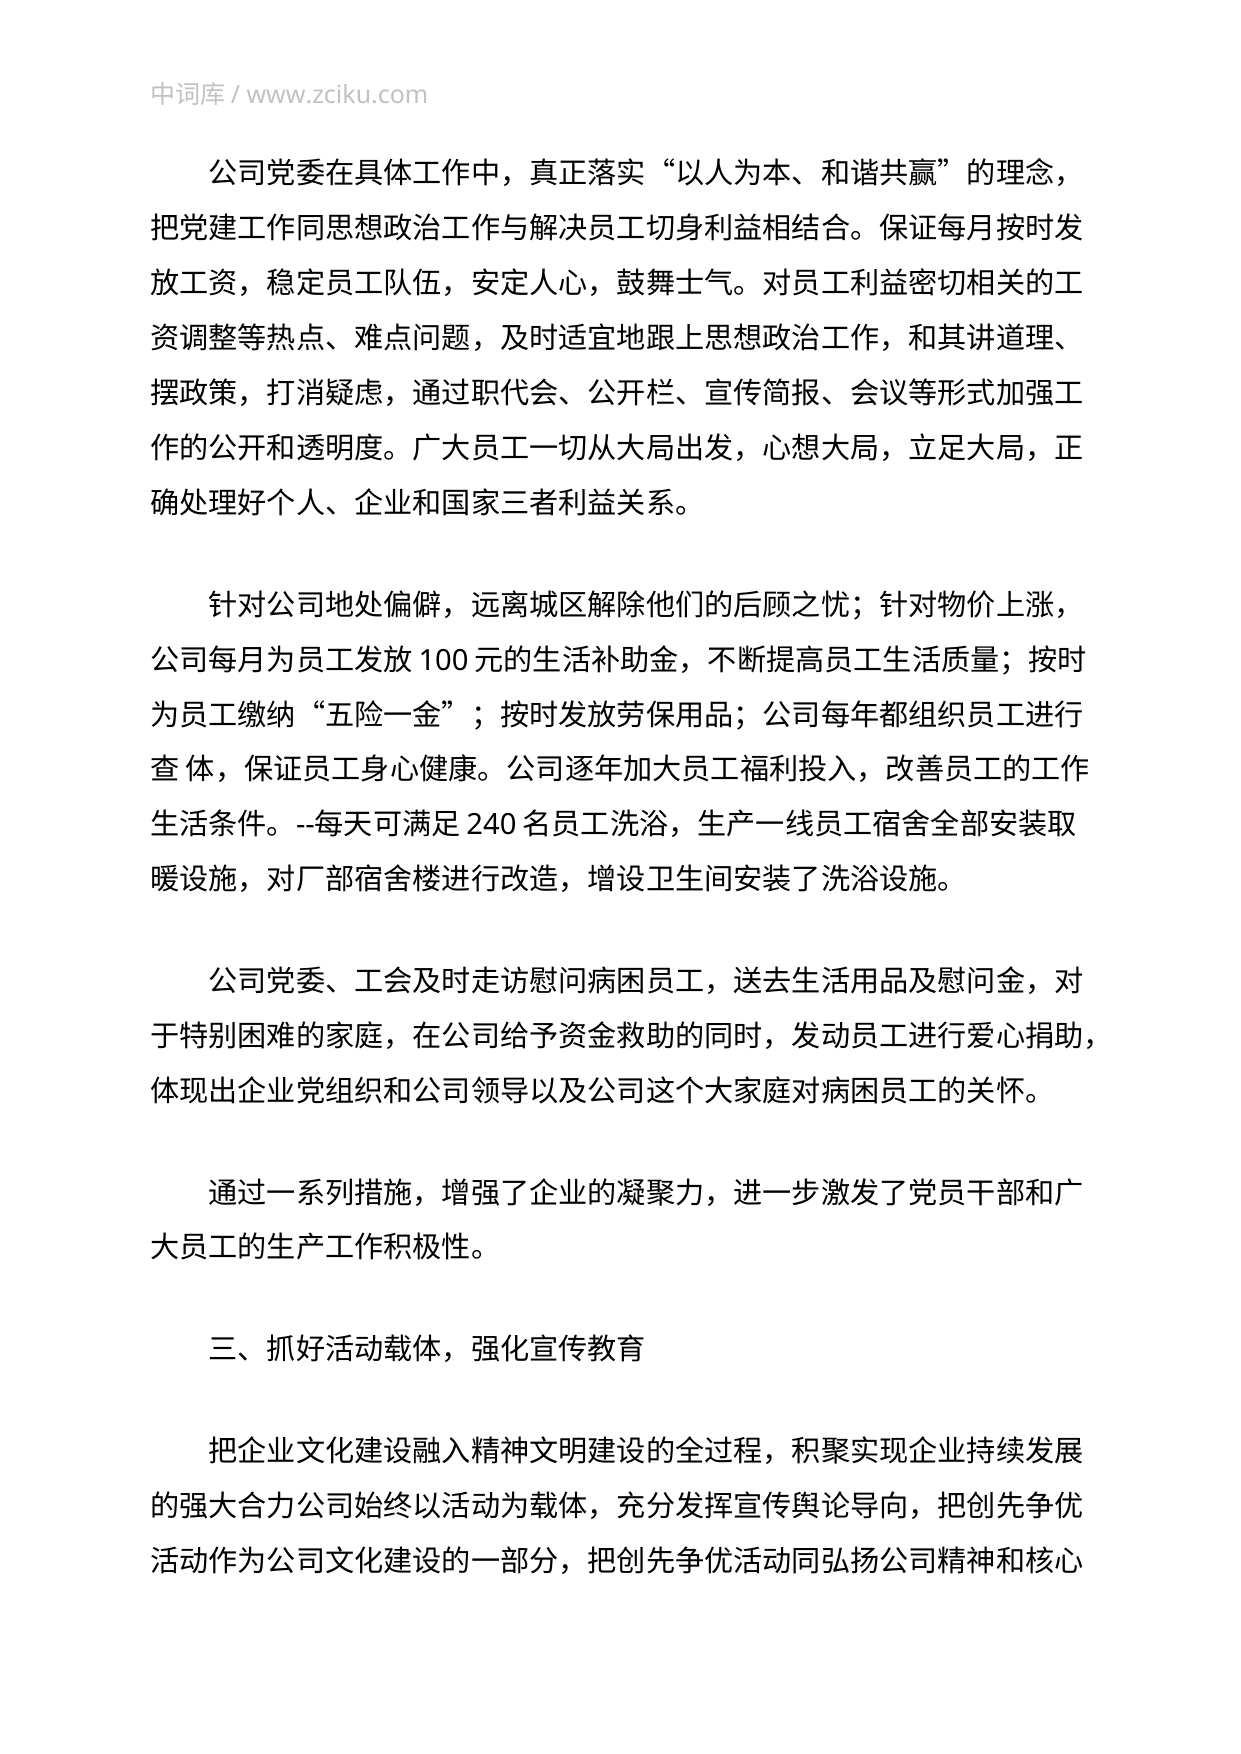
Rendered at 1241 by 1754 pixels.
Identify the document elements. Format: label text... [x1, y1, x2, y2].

text 三、抓好活动载体，强化宣传教育 [150, 1326, 1090, 1368]
text 通过一系列措施，增强了企业的凝聚力，进一步激发了党员干部和广大员工的生产工作积极性。 [150, 1169, 1090, 1266]
text 针对公司地处偏僻，远离城区解除他们的后顾之忧；针对物价上涨，公司每月为员工发放100元的生活补助金，不断提高员工生活质量；按时为员工缴纳“五险一金”；按时发放劳保用品；公司每年都组织员工进行查 体，保证员工身心健康。公司逐年加大员工福利投入，改善员工的工作生活条件。--每天可满足240名员工洗浴，生产一线员工宿舍全部安装取暖设施，对厂部宿舍楼进行改造，增设卫生间安装了洗浴设施。 [150, 581, 1090, 898]
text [150, 1428, 1090, 1580]
text 公司党委、工会及时走访慰问病困员工，送去生活用品及慰问金，对于特别困难的家庭，在公司给予资金救助的同时，发动员工进行爱心捐助，体现出企业党组织和公司领导以及公司这个大家庭对病困员工的关怀。 [150, 958, 1090, 1110]
text 公司党委在具体工作中，真正落实“以人为本、和谐共赢”的理念，把党建工作同思想政治工作与解决员工切身利益相结合。保证每月按时发放工资，稳定员工队伍，安定人心，鼓舞士气。对员工利益密切相关的工资调整等热点、难点问题，及时适宜地跟上思想政治工作，和其讲道理、摆政策，打消疑虑，通过职代会、公开栏、宣传简报、会议等形式加强工作的公开和透明度。广大员工一切从大局出发，心想大局，立足大局，正确处理好个人、企业和国家三者利益关系。 [150, 150, 1090, 522]
